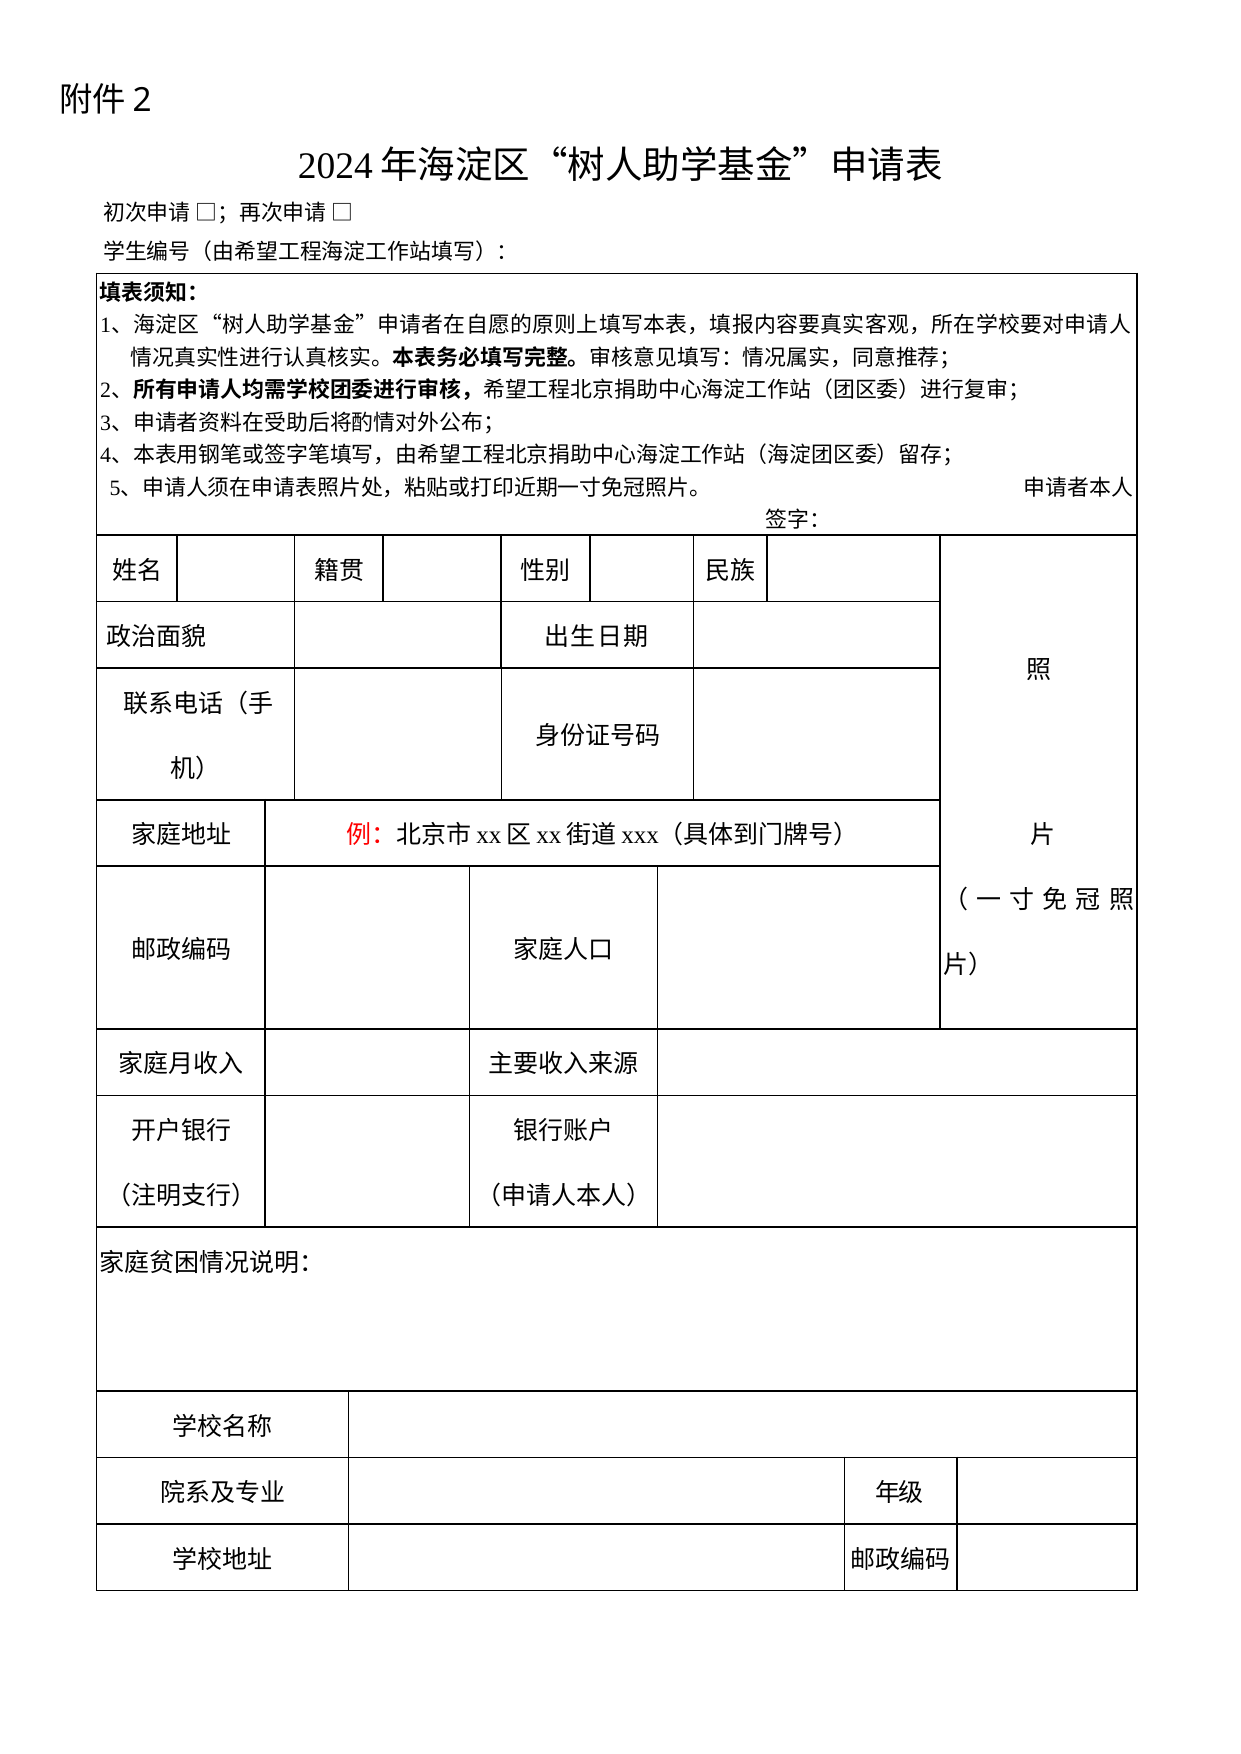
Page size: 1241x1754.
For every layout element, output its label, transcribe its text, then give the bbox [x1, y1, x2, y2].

table_cell [694, 669, 939, 799]
text 2024年海淀区“树人助学基金”申请表 [59, 129, 1181, 194]
table_cell 邮政编码 [97, 867, 264, 1028]
text 初次申请 □；再次申请 □ [59, 194, 1181, 227]
table_cell [658, 1030, 1136, 1094]
table_cell [295, 669, 501, 799]
table_cell 年级 [845, 1458, 956, 1523]
table_cell 邮政编码 [845, 1525, 956, 1590]
table_cell 家庭月收入 [97, 1030, 264, 1094]
table_cell 银行账户 （申请人本人） [470, 1096, 657, 1226]
table_cell 民族 [694, 536, 766, 601]
table_cell 身份证号码 [502, 669, 693, 799]
table_cell [349, 1392, 1136, 1457]
table_cell [958, 1458, 1136, 1523]
table_cell 主要收入来源 [470, 1030, 657, 1094]
table_cell 学校地址 [97, 1525, 348, 1590]
table_cell [591, 536, 693, 601]
table_cell 家庭人口 [470, 867, 657, 1028]
text 学生编号（由希望工程海淀工作站填写）： [59, 233, 1181, 266]
table_cell 例：北京市xx区xx街道xxx（具体到门牌号） [266, 801, 939, 865]
table_cell [384, 536, 500, 601]
table_cell 姓名 [97, 536, 176, 601]
table_cell 学校名称 [97, 1392, 348, 1457]
table_cell [266, 1030, 469, 1094]
table_cell 联系电话（手机） [97, 669, 294, 799]
table_cell [958, 1525, 1136, 1590]
table_cell [694, 602, 939, 667]
table_cell [768, 536, 939, 601]
table_cell 政治面貌 [97, 602, 294, 667]
table_cell 出 生 日 期 [502, 602, 693, 667]
table_cell 家庭地址 [97, 801, 264, 865]
table_cell 开户银行 （注明支行） [97, 1096, 264, 1226]
table_cell 籍贯 [295, 536, 382, 601]
table_cell [658, 867, 939, 1028]
table_cell 院系及专业 [97, 1458, 348, 1523]
table_header 填表须知： 1、海淀区“树人助学基金”申请者在自愿的原则上填写本表，填报内容要真实客观，所在学校要对申请人情况真实性进行认真核实。本表务必填写完整。审核意见填写：情况属实，同意推荐； 2、所有申请人均需学校团委进行审核，希望工程北京捐助中心海淀工作站（团区委）进行复审； 3、申请者资料在受助后将酌情对外公布； 4、本表用钢笔或签字笔填写，由希望工程北京捐助中心海淀工作站（海淀团区委）留存； 5、申请人须在申请表照片处，粘贴或打印近期一寸免冠照片。 申请者本人签字： [97, 274, 1136, 534]
table_cell 照 [941, 536, 1136, 799]
text 附件2 [59, 64, 1181, 129]
table_cell 家庭贫困情况说明： [97, 1228, 1136, 1390]
table_cell [266, 1096, 469, 1226]
table_cell [178, 536, 294, 601]
table_cell [658, 1096, 1136, 1226]
table_cell [349, 1458, 844, 1523]
table_cell [266, 867, 469, 1028]
table_cell 性别 [502, 536, 589, 601]
table_cell 片 （一寸免冠照片） [941, 799, 1136, 1028]
table_cell [349, 1525, 844, 1590]
table_cell [295, 602, 500, 667]
